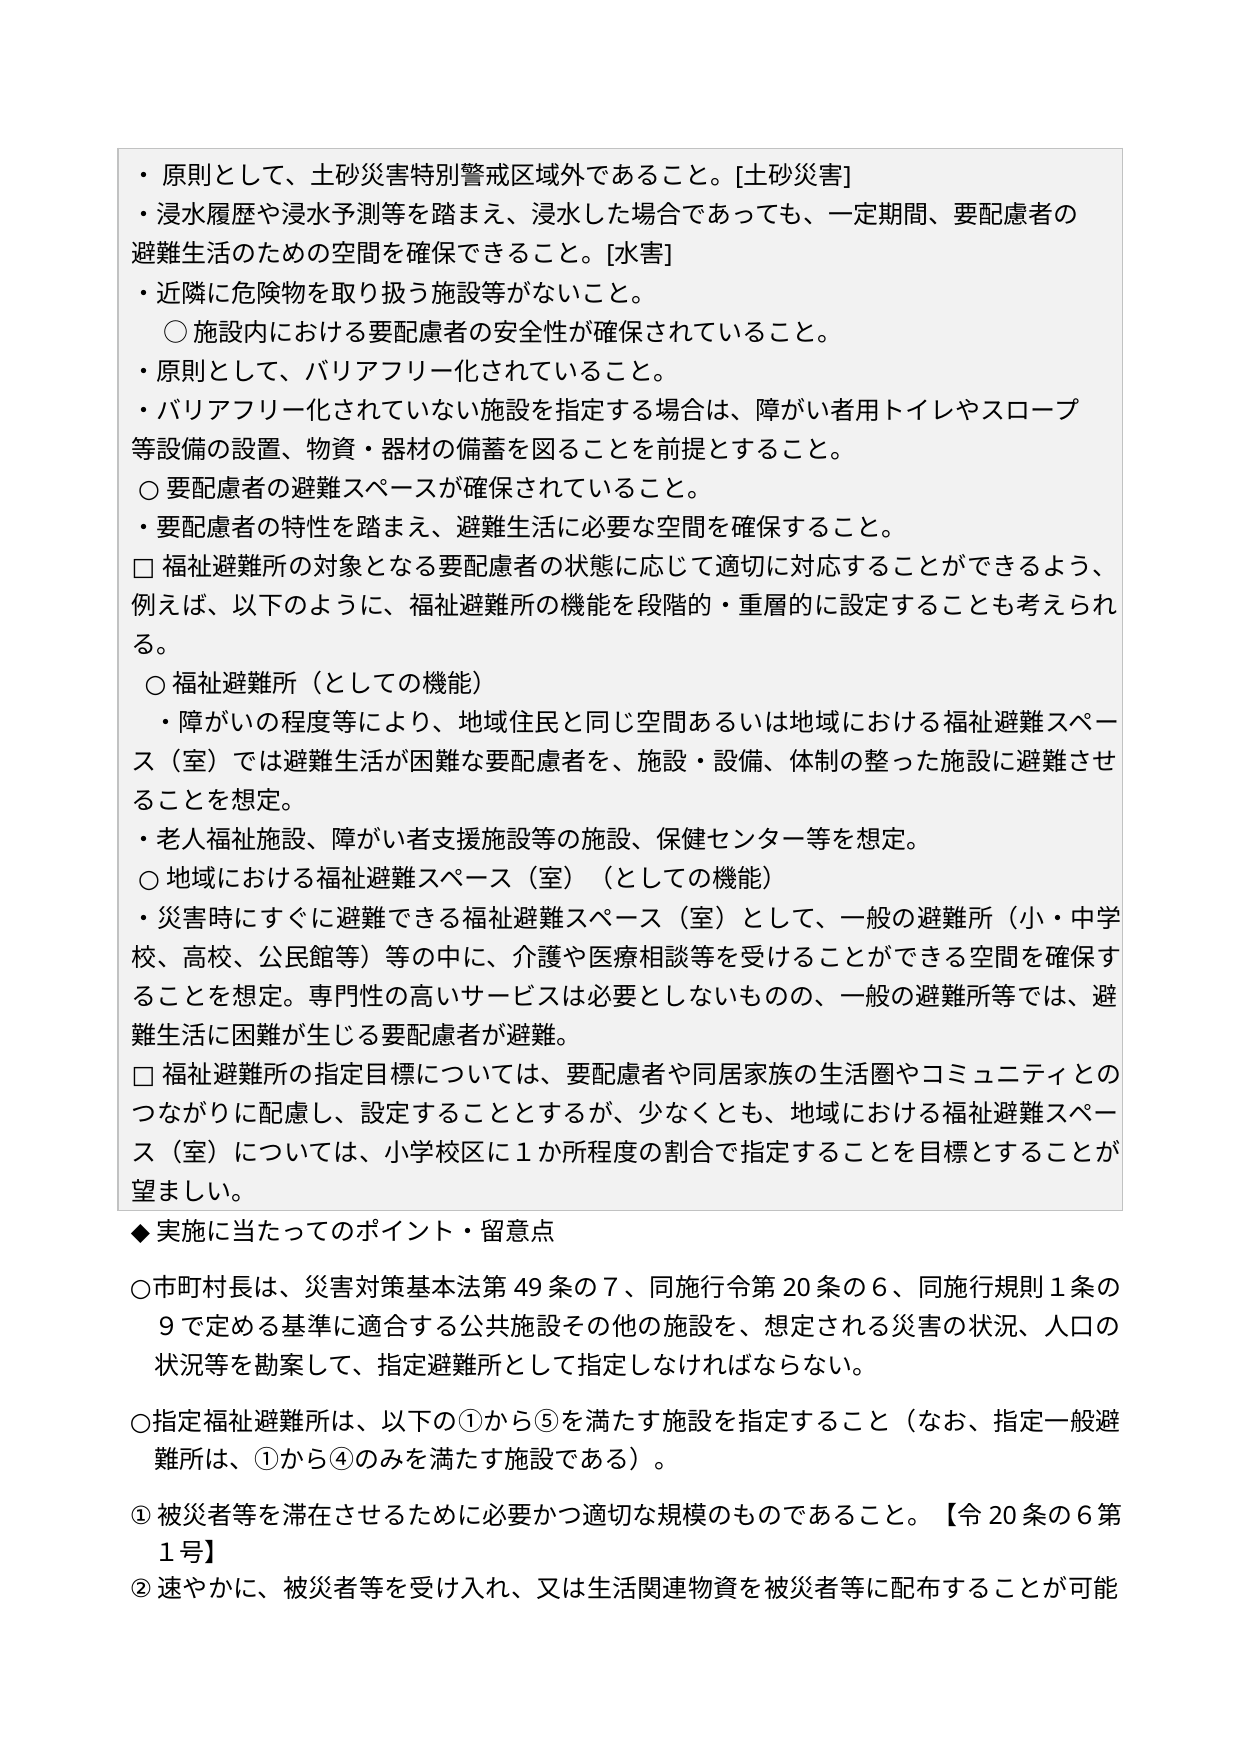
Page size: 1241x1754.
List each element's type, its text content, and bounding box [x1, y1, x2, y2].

table_header [119, 149, 1122, 1210]
text ◆ 実施に当たってのポイント・留意点 [118, 1211, 1122, 1248]
